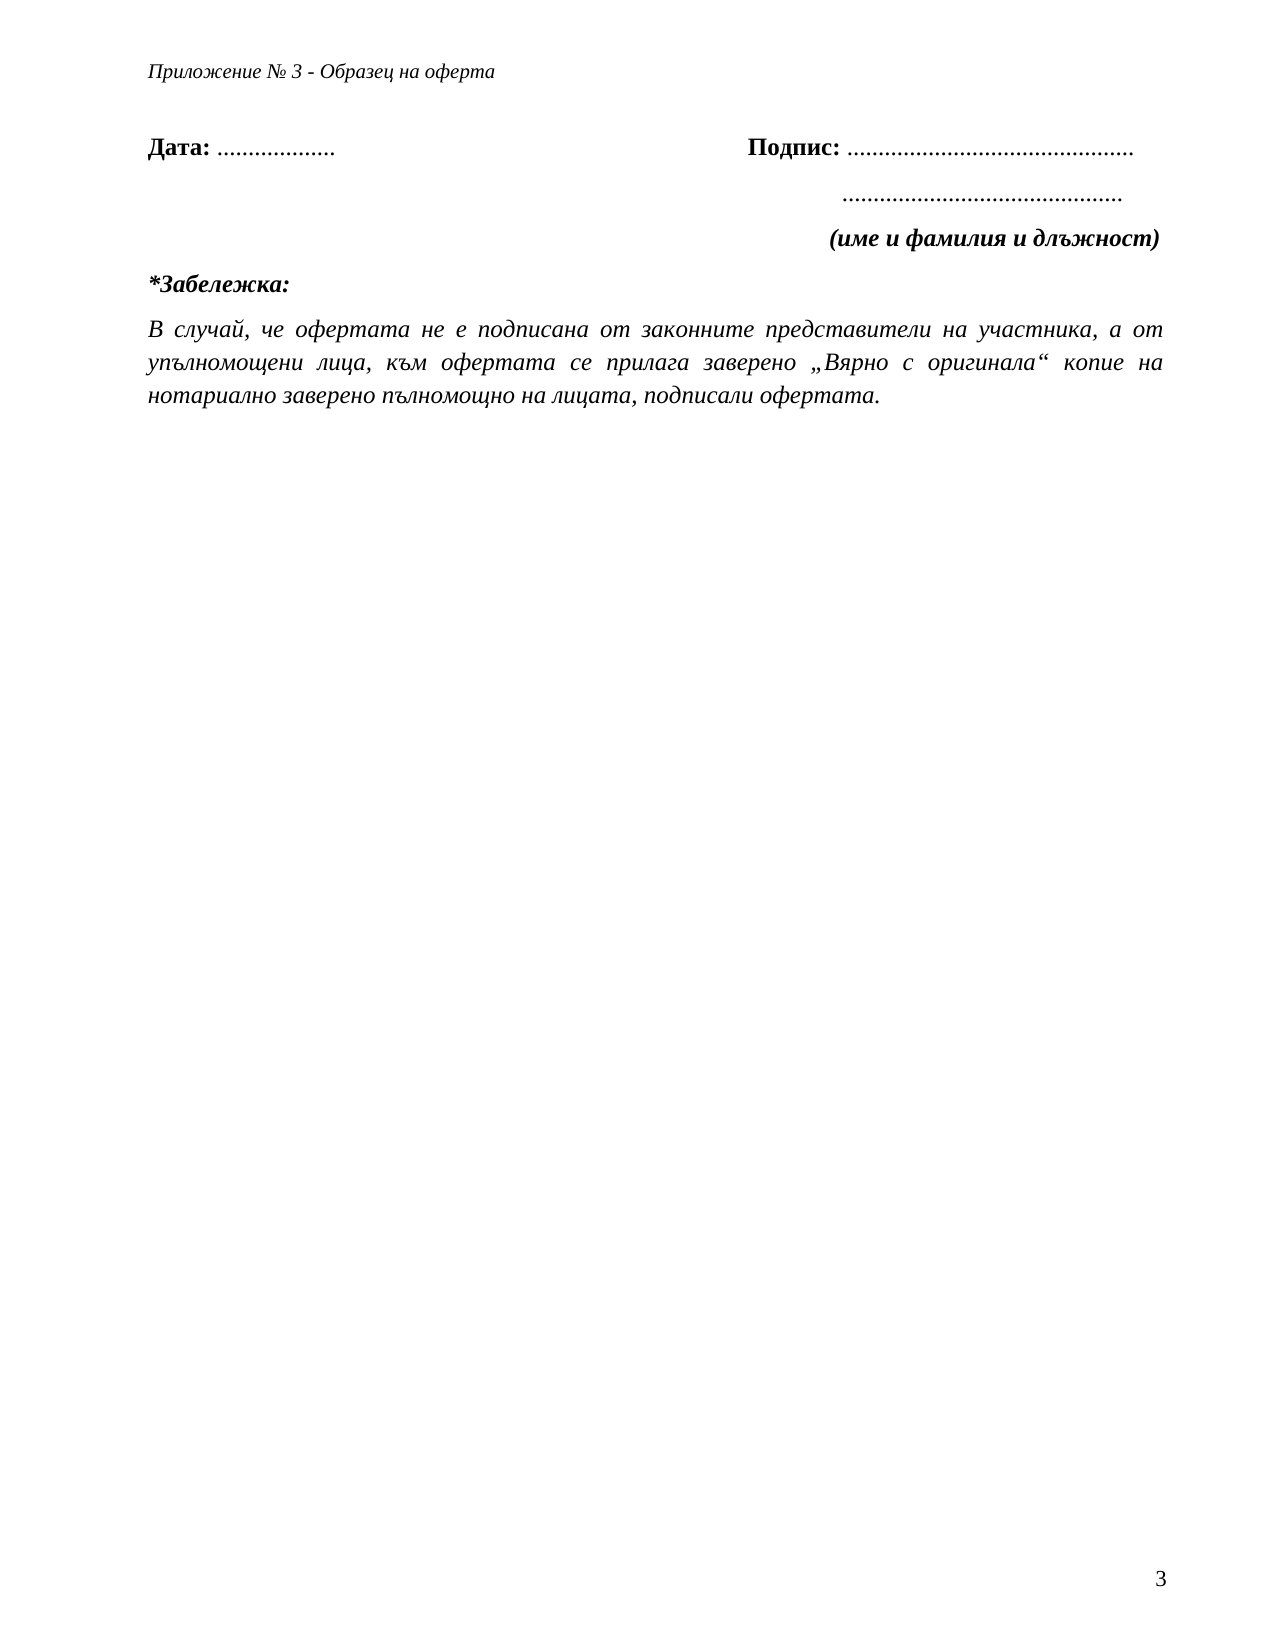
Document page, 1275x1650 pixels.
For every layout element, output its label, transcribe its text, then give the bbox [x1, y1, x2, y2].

text В случай, че офертата не е подписана от законните представители на участника, а от упълномощени лица, към офертата се прилага заверено „Вярно с оригинала“ копие на нотариално заверено пълномощно на лицата, подписали офертата. [148, 314, 1167, 409]
text *Забележка: [148, 269, 1167, 298]
text (име и фамилия и длъжност) [148, 223, 1167, 252]
text Дата: ................... Подпис: .............................................. [148, 132, 1167, 161]
text ............................................. [148, 178, 1167, 207]
